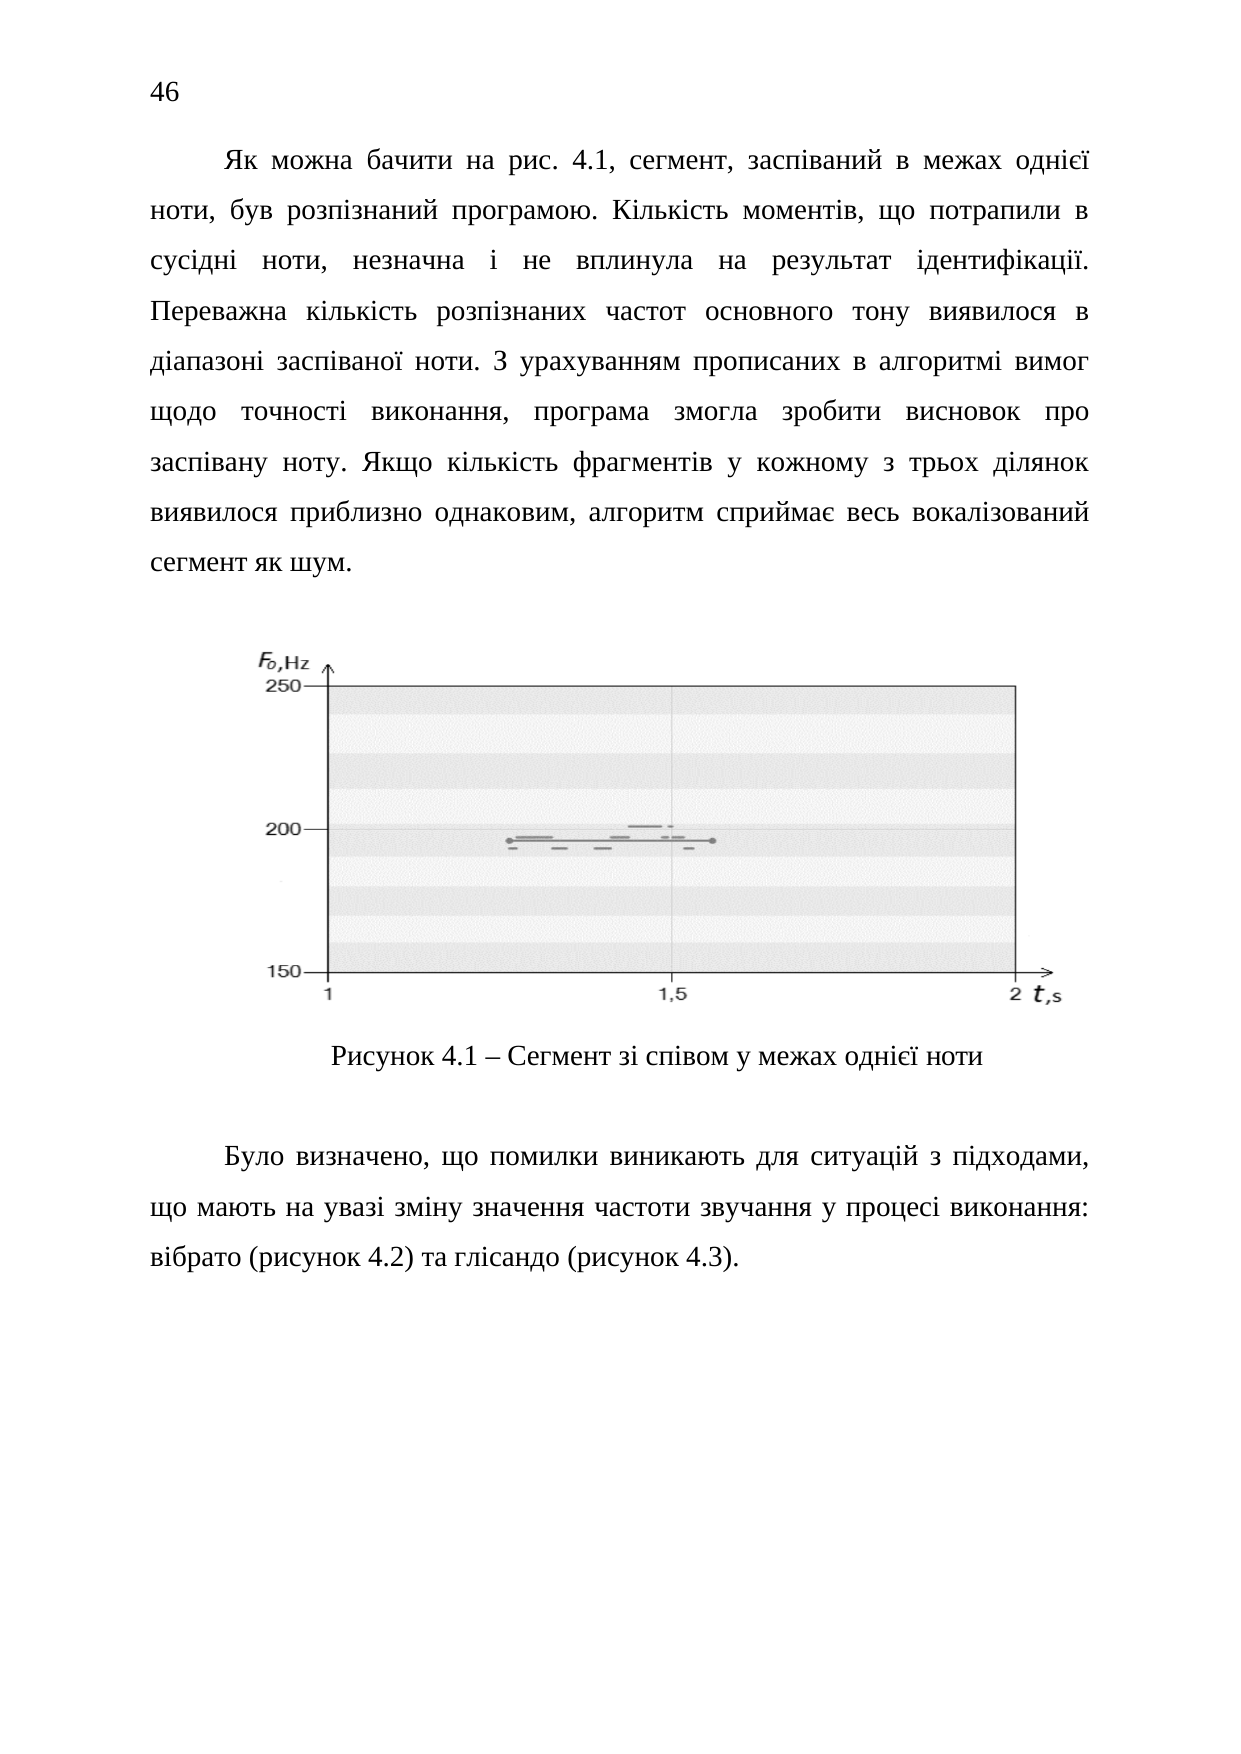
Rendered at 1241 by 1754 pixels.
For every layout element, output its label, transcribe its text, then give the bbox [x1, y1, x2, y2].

text Було визначено, що помилки виникають для ситуацій з підходами, що мають на увазі зміну значення частоти звучання у процесі виконання: вібрато (рисунок 4.2) та глісандо (рисунок 4.3). [150, 1138, 1090, 1273]
picture [245, 645, 1069, 1021]
text Як можна бачити на рис. 4.1, сегмент, заспіваний в межах однієї ноти, був розпізнаний програмою. Кількість моментів, що потрапили в сусідні ноти, незначна і не вплинула на результат ідентифікації. Переважна кількість розпізнаних частот основного тону виявилося в діапазоні заспіваної ноти. З урахуванням прописаних в алгоритмі вимог щодо точності виконання, програма змогла зробити висновок про заспівану ноту. Якщо кількість фрагментів у кожному з трьох ділянок виявилося приблизно однаковим, алгоритм сприймає весь вокалізований сегмент як шум. [150, 142, 1090, 578]
text Рисунок 4.1 – Сегмент зі співом у межах однієї ноти [150, 1038, 1090, 1071]
